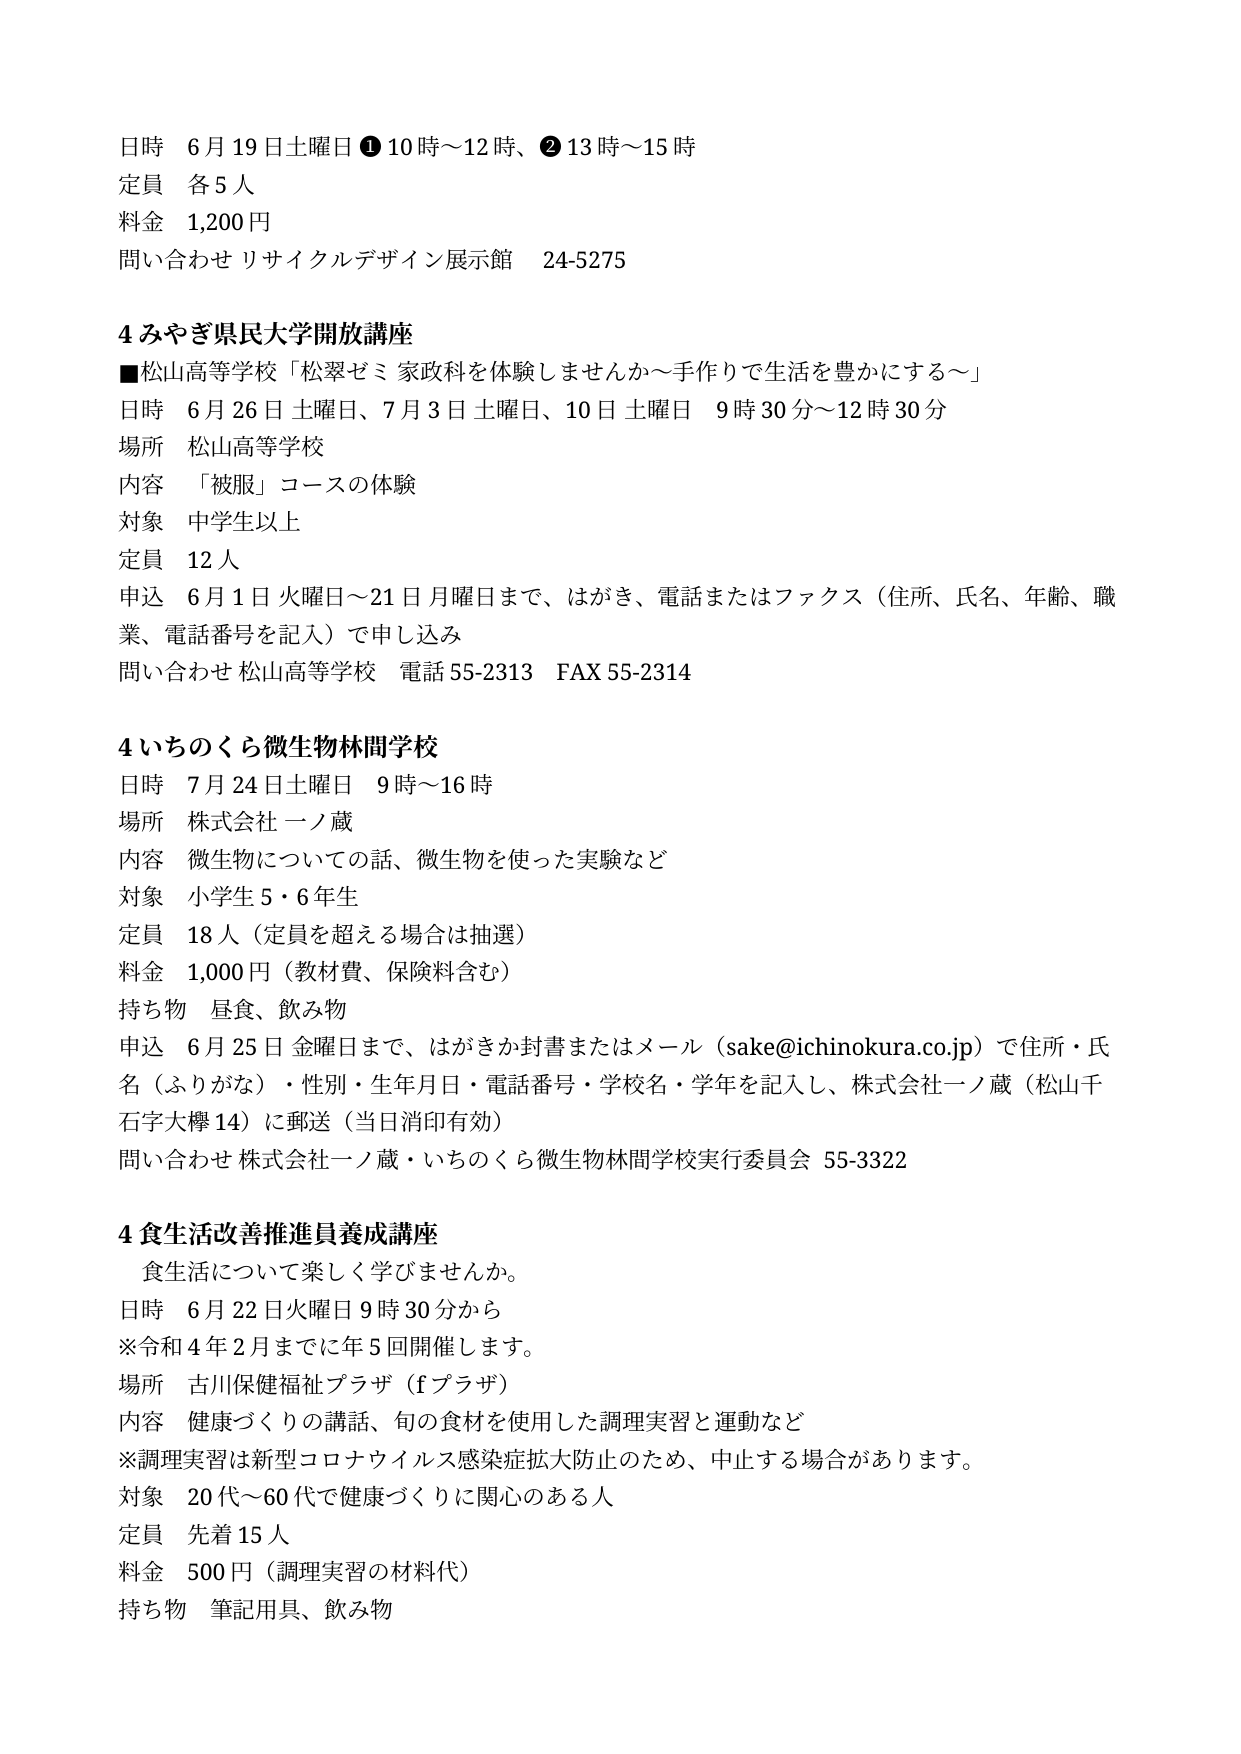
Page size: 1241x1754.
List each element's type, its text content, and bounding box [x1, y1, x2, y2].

text 食生活について楽しく学びませんか。 [118, 1252, 1122, 1289]
text 対象 中学生以上 [118, 502, 1122, 539]
text 問い合わせ 株式会社一ノ蔵・いちのくら微生物林間学校実行委員会 55-3322 [118, 1139, 1122, 1177]
text 定員 先着15人 [118, 1514, 1122, 1552]
text 場所 松山高等学校 [118, 427, 1122, 464]
text 内容 「被服」コースの体験 [118, 464, 1122, 502]
text 場所 株式会社 一ノ蔵 [118, 802, 1122, 839]
text 問い合わせ 松山高等学校 電話55-2313 FAX 55-2314 [118, 652, 1122, 689]
text 場所 古川保健福祉プラザ（fプラザ） [118, 1364, 1122, 1402]
text 定員 12人 [118, 539, 1122, 577]
text 料金 500円（調理実習の材料代） [118, 1552, 1122, 1589]
text 定員 各5人 [118, 164, 1122, 202]
text 問い合わせ リサイクルデザイン展示館 24-5275 [118, 239, 1122, 277]
text 日時 6月22日火曜日 9時30分から [118, 1289, 1122, 1327]
text 申込 6月25日 金曜日まで、はがきか封書またはメール（sake@ichinokura.co.jp）で住所・氏名（ふりがな）・性別・生年月日・電話番号・学校名・学年を記入し、株式会社一ノ蔵（松山千石字大欅14）に郵送（当日消印有効） [118, 1027, 1122, 1139]
text 4 みやぎ県民大学開放講座 [118, 314, 1122, 352]
text 日時 6月19日土曜日 ❶10時～12時、❷13時～15時 [118, 127, 1122, 164]
text 内容 健康づくりの講話、旬の食材を使用した調理実習と運動など [118, 1402, 1122, 1439]
text 料金 1,200円 [118, 202, 1122, 239]
text 持ち物 筆記用具、飲み物 [118, 1589, 1122, 1627]
text ■松山高等学校「松翠ゼミ 家政科を体験しませんか～手作りで生活を豊かにする～」 [118, 352, 1122, 389]
text 持ち物 昼食、飲み物 [118, 989, 1122, 1027]
text 日時 7月24日土曜日 9時～16時 [118, 764, 1122, 802]
text 対象 小学生5・6年生 [118, 877, 1122, 914]
text 定員 18人（定員を超える場合は抽選） [118, 914, 1122, 952]
text ※調理実習は新型コロナウイルス感染症拡大防止のため、中止する場合があります。 [118, 1439, 1122, 1477]
text 4 食生活改善推進員養成講座 [118, 1214, 1122, 1252]
text 料金 1,000円（教材費、保険料含む） [118, 952, 1122, 989]
text ※令和4年2月までに年5回開催します。 [118, 1327, 1122, 1364]
text 日時 6月26日 土曜日、7月3日 土曜日、10日 土曜日 9時30分～12時30分 [118, 389, 1122, 427]
text 申込 6月1日 火曜日～21日 月曜日まで、はがき、電話またはファクス（住所、氏名、年齢、職業、電話番号を記入）で申し込み [118, 577, 1122, 652]
text 対象 20代～60代で健康づくりに関心のある人 [118, 1477, 1122, 1514]
text 4 いちのくら微生物林間学校 [118, 727, 1122, 764]
text 内容 微生物についての話、微生物を使った実験など [118, 839, 1122, 877]
